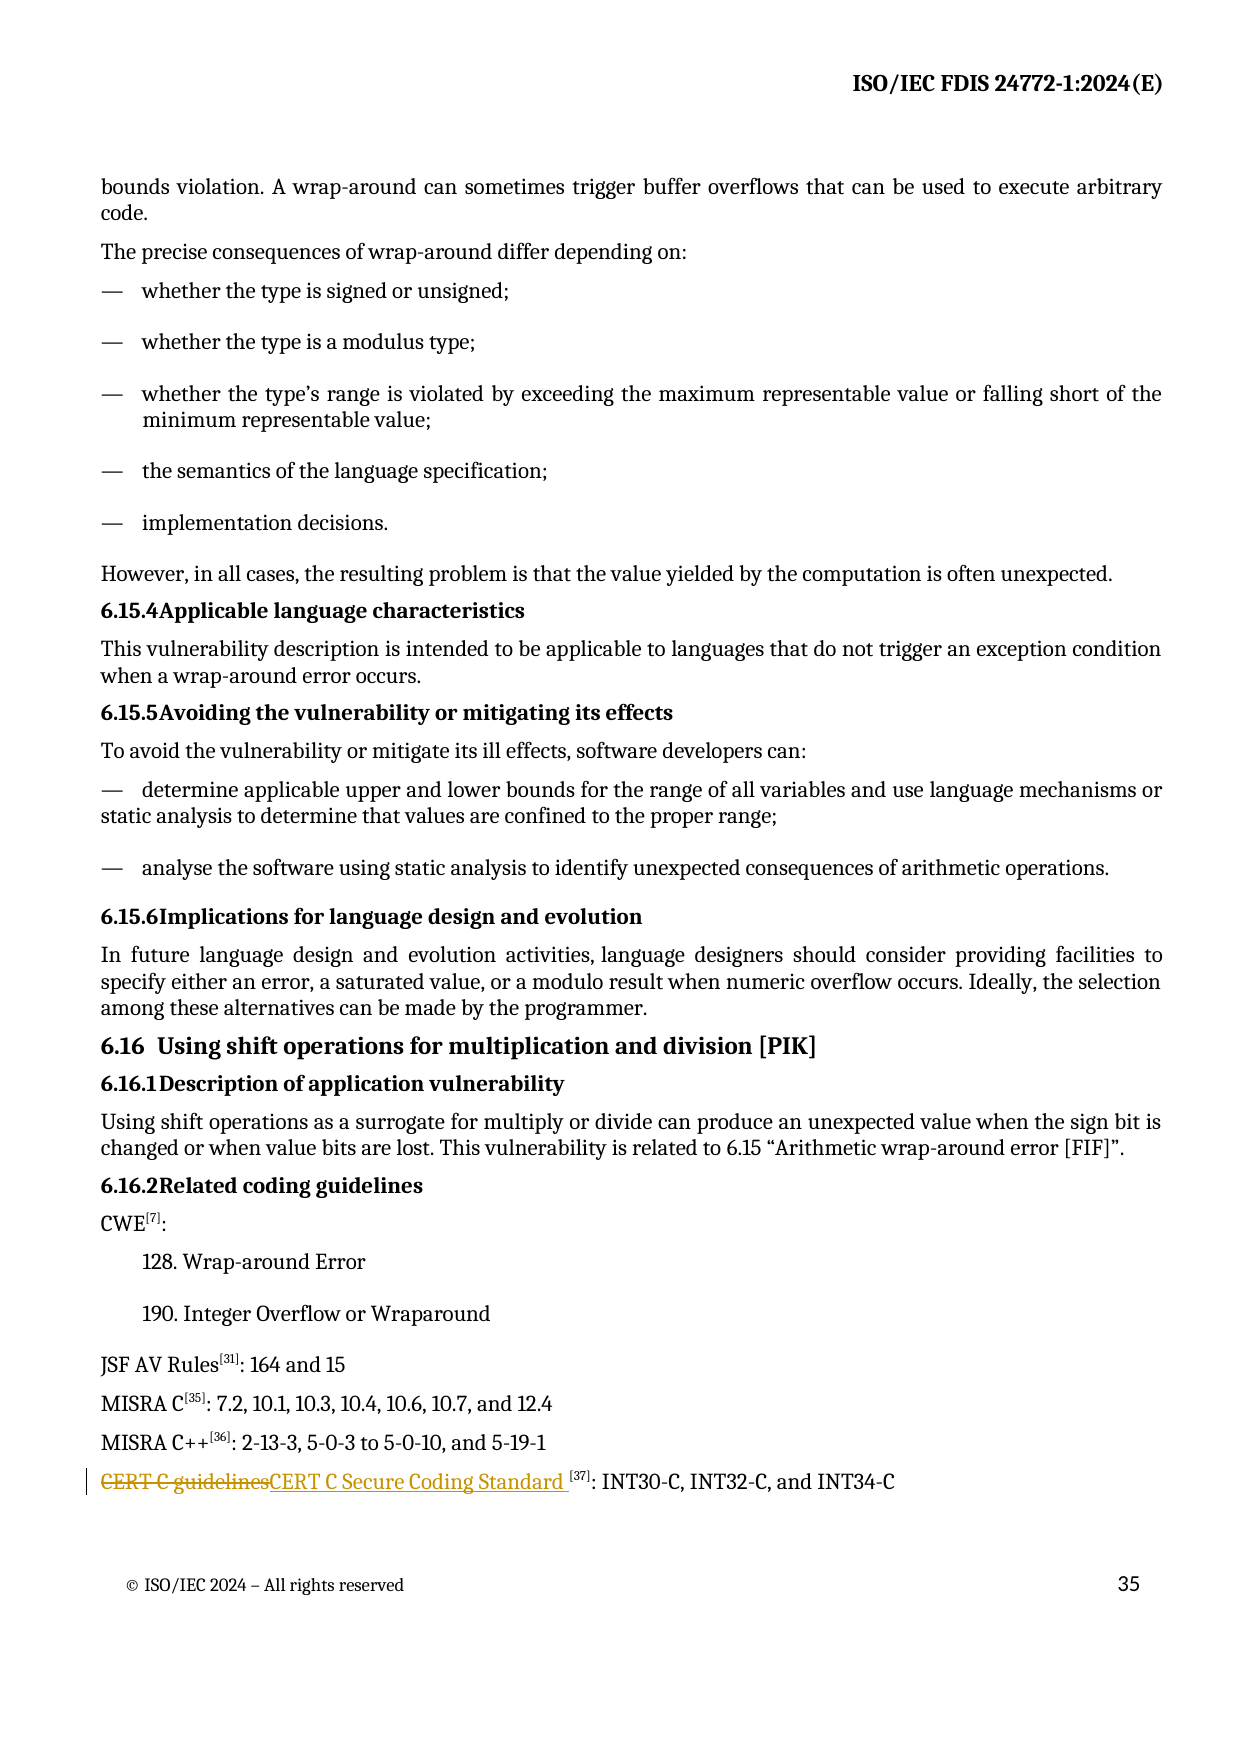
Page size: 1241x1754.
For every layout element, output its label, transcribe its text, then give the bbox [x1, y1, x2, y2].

list — implementation decisions. [101, 509, 1164, 536]
text [37]: INT30-C, INT32-C, and INT34-C [101, 1468, 1164, 1495]
text However, in all cases, the resulting problem is that the value yielded by the computation is often unexpected. [101, 561, 1164, 587]
list — the semantics of the language specification; [101, 458, 1164, 484]
list — analyse the software using static analysis to identify unexpected consequences of arithmetic operations. [101, 854, 1164, 881]
text 190. Integer Overflow or Wraparound [142, 1301, 1164, 1327]
subtitle Avoiding the vulnerability or mitigating its effects [101, 701, 1164, 725]
list — whether the type is a modulus type; [101, 329, 1164, 355]
subtitle Using shift operations for multiplication and division [PIK] [101, 1034, 1164, 1060]
text This vulnerability description is intended to be applicable to languages that do not trigger an exception condition when a wrap-around error occurs. [101, 636, 1164, 689]
list — whether the type is signed or unsigned; [101, 278, 1164, 304]
subtitle Description of application vulnerability [101, 1072, 1164, 1096]
list — whether the type’s range is violated by exceeding the maximum representable value or falling short of the minimum representable value; [101, 380, 1164, 433]
list — determine applicable upper and lower bounds for the range of all variables and use language mechanisms or static analysis to determine that values are confined to the proper range; [101, 777, 1164, 829]
text 128. Wrap-around Error [142, 1249, 1164, 1276]
text JSF AV Rules[31]: 164 and 15 [101, 1352, 1164, 1378]
text In future language design and evolution activities, language designers should consider providing facilities to specify either an error, a saturated value, or a modulo result when numeric overflow occurs. Ideally, the selection among these alternatives can be made by the programmer. [101, 942, 1164, 1021]
text Using shift operations as a surrogate for multiply or divide can produce an unexpected value when the sign bit is changed or when value bits are lost. This vulnerability is related to 6.15 “Arithmetic wrap-around error [FIF]”. [101, 1109, 1164, 1161]
text MISRA C[35]: 7.2, 10.1, 10.3, 10.4, 10.6, 10.7, and 12.4 [101, 1391, 1164, 1417]
text To avoid the vulnerability or mitigate its ill effects, software developers can: [101, 738, 1164, 764]
text MISRA C++[36]: 2-13-3, 5-0-3 to 5-0-10, and 5-19-1 [101, 1429, 1164, 1456]
text CWE[7]: [101, 1210, 1164, 1237]
subtitle Related coding guidelines [101, 1174, 1164, 1198]
text The precise consequences of wrap-around differ depending on: [101, 239, 1164, 265]
subtitle Implications for language design and evolution [101, 906, 1164, 929]
subtitle Applicable language characteristics [101, 599, 1164, 623]
